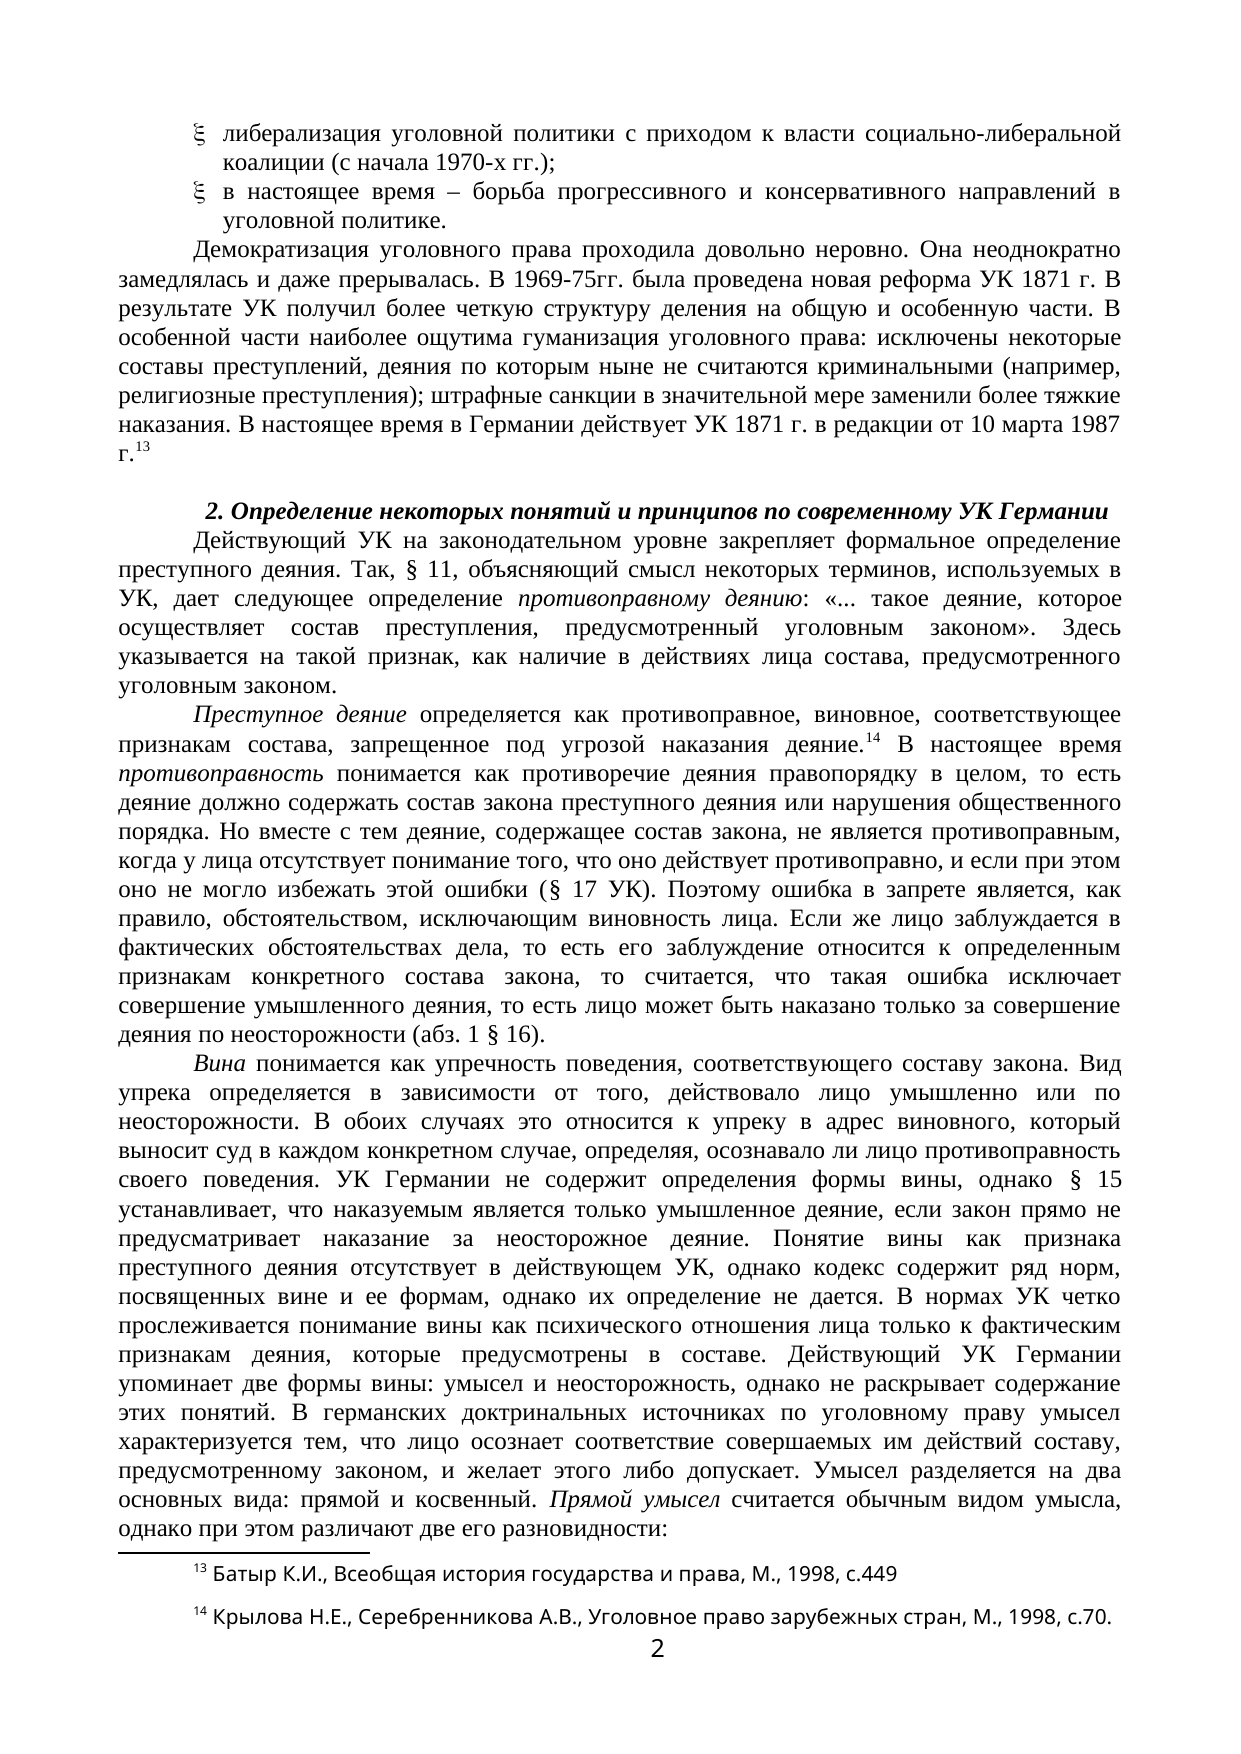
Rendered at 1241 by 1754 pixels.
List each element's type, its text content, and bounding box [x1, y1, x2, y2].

list в настоящее время – борьба прогрессивного и консервативного направлений в уголовной политике. [193, 176, 1122, 234]
text Демократизация уголовного права проходила довольно неровно. Она неоднократно замедлялась и даже прерывалась. В 1969-75гг. была проведена новая реформа УК 1871 г. В результате УК получил более четкую структуру деления на общую и особенную части. В особенной части наиболее ощутима гуманизация уголовного права: исключены некоторые составы преступлений, деяния по которым ныне не считаются криминальными (например, религиозные преступления); штрафные санкции в значительной мере заменили более тяжкие наказания. В настоящее время в Германии действует УК 1871 г. в редакции от 10 марта 1987 г. [118, 234, 1122, 467]
list либерализация уголовной политики с приходом к власти социально-либеральной коалиции (с начала 1970-х гг.); [193, 118, 1122, 176]
text 2. Определение некоторых понятий и принципов по современному УК Германии [118, 496, 1122, 525]
text Действующий УК на законодательном уровне закрепляет формальное определение преступного деяния. Так, 11, объясняющий смысл некоторых терминов, используемых в УК, дает следующее определение противоправному деянию: «... такое деяние, которое осуществляет состав преступления, предусмотренный уголовным законом». Здесь указывается на такой признак, как наличие в действиях лица состава, предусмотренного уголовным законом. [118, 525, 1122, 699]
text Вина понимается как упречность поведения, соответствующего составу закона. Вид упрека определяется в зависимости от того, действовало лицо умышленно или по неосторожности. В обоих случаях это относится к упреку в адрес виновного, который выносит суд в каждом конкретном случае, определяя, осознавало ли лицо противоправность своего поведения. УК Германии не содержит определения формы вины, однако 15 устанавливает, что наказуемым является только умышленное деяние, если закон прямо не предусматривает наказание за неосторожное деяние. Понятие вины как признака преступного деяния отсутствует в действующем УК, однако кодекс содержит ряд норм, посвященных вине и ее формам, однако их определение не дается. В нормах УК четко прослеживается понимание вины как психического отношения лица только к фактическим признакам деяния, которые предусмотрены в составе. Действующий УК Германии упоминает две формы вины: умысел и неосторожность, однако не раскрывает содержание этих понятий. В германских доктринальных источниках по уголовному праву умысел характеризуется тем, что лицо осознает соответствие совершаемых им действий составу, предусмотренному законом, и желает этого либо допускает. Умысел разделяется на два основных вида: прямой и косвенный. Прямой умысел считается обычным видом умысла, однако при этом различают две его разновидности: [118, 1048, 1122, 1542]
text Преступное деяние определяется как противоправное, виновное, соответствующее признакам состава, запрещенное под угрозой наказания деяние. В настоящее время противоправность понимается как противоречие деяния правопорядку в целом, то есть деяние должно содержать состав закона преступного деяния или нарушения общественного порядка. Но вместе с тем деяние, содержащее состав закона, не является противоправным, когда у лица отсутствует понимание того, что оно действует противоправно, и если при этом оно не могло избежать этой ошибки ( 17 УК). Поэтому ошибка в запрете является, как правило, обстоятельством, исключающим виновность лица. Если же лицо заблуждается в фактических обстоятельствах дела, то есть его заблуждение относится к определенным признакам конкретного состава закона, то считается, что такая ошибка исключает совершение умышленного деяния, то есть лицо может быть наказано только за совершение деяния по неосторожности (абз. 1 16). [118, 699, 1122, 1048]
